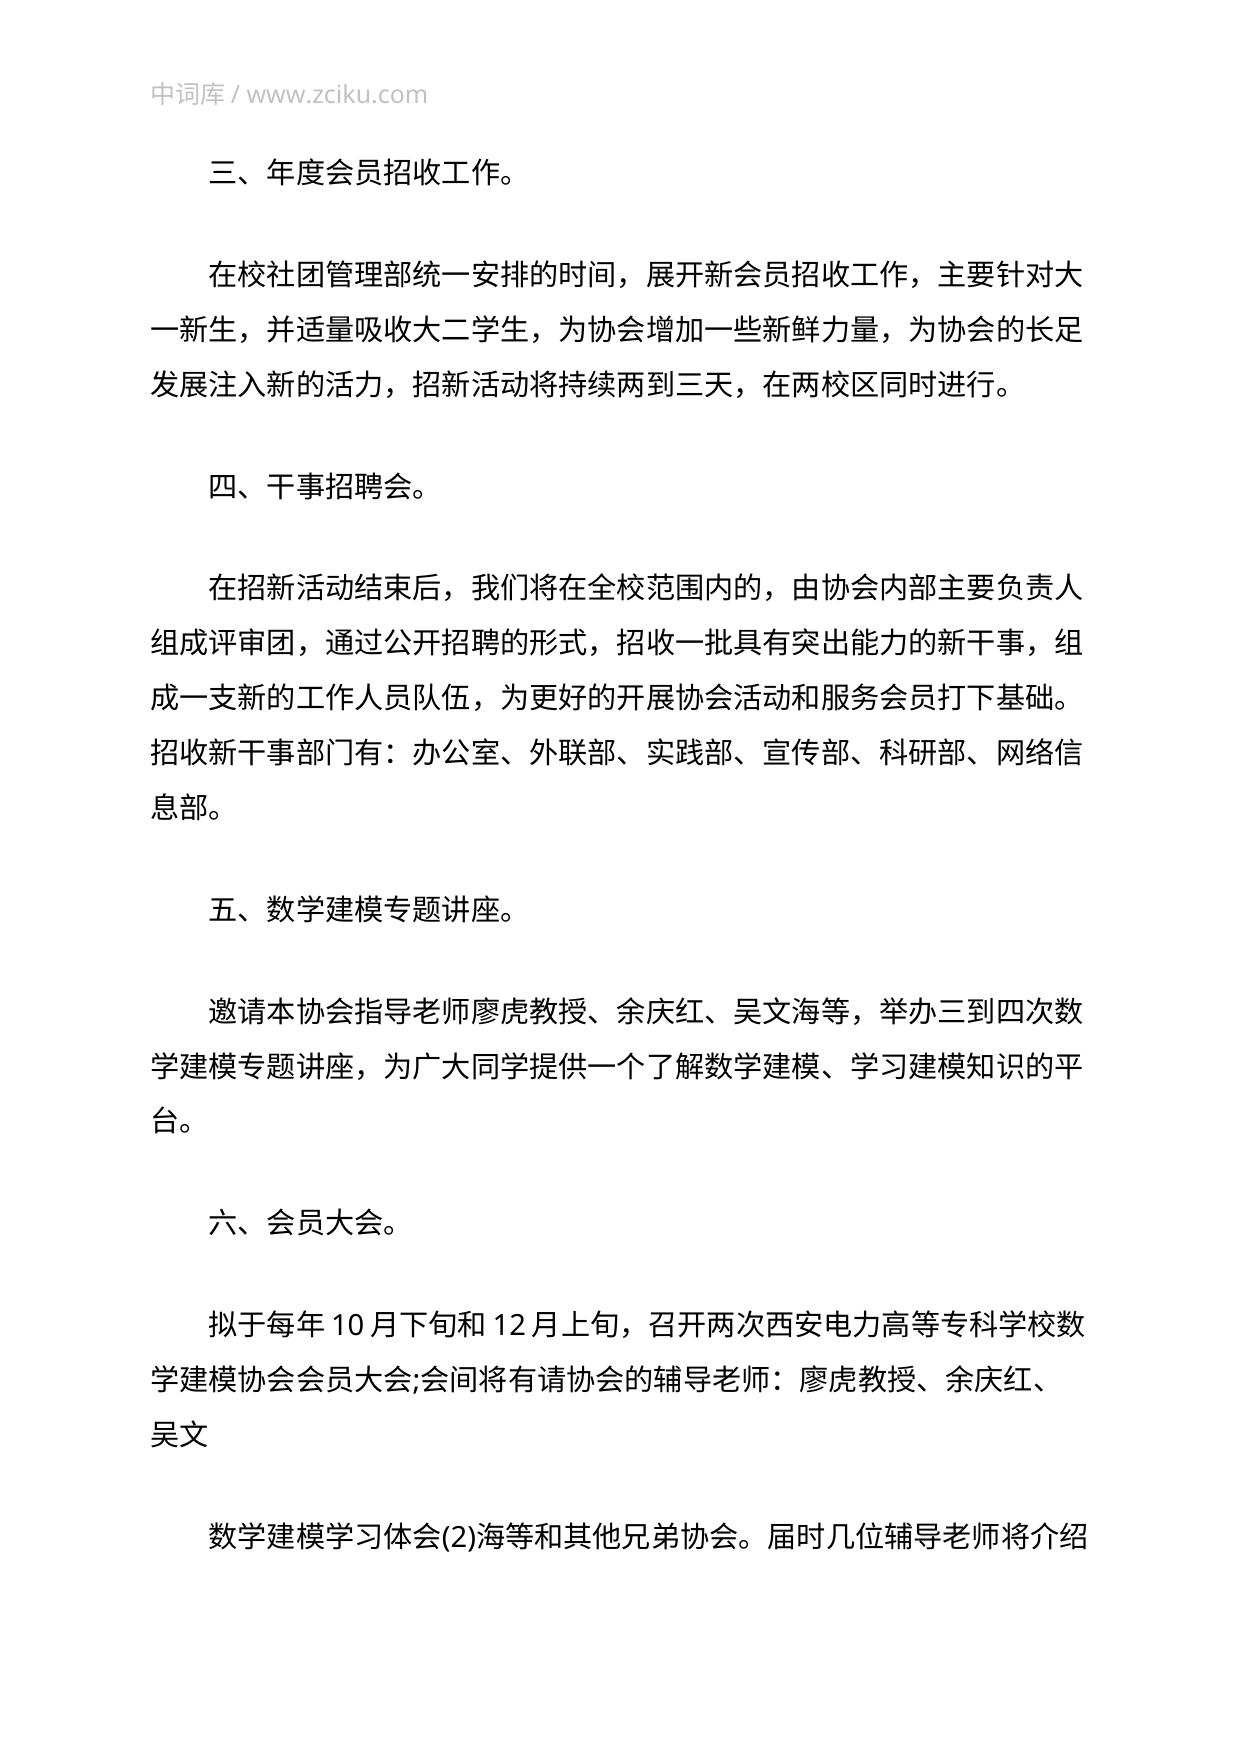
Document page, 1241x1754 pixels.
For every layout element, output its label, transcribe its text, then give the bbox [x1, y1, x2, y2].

text 三、年度会员招收工作。 [150, 150, 1090, 192]
text 在校社团管理部统一安排的时间，展开新会员招收工作，主要针对大一新生，并适量吸收大二学生，为协会增加一些新鲜力量，为协会的长足发展注入新的活力，招新活动将持续两到三天，在两校区同时进行。 [150, 252, 1090, 404]
text 拟于每年10月下旬和12月上旬，召开两次西安电力高等专科学校数学建模协会会员大会;会间将有请协会的辅导老师：廖虎教授、余庆红、吴文 [150, 1302, 1090, 1454]
text 六、会员大会。 [150, 1200, 1090, 1242]
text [150, 1513, 1090, 1556]
text 四、干事招聘会。 [150, 463, 1090, 506]
text 邀请本协会指导老师廖虎教授、余庆红、吴文海等，举办三到四次数学建模专题讲座，为广大同学提供一个了解数学建模、学习建模知识的平台。 [150, 988, 1090, 1140]
text 五、数学建模专题讲座。 [150, 886, 1090, 929]
text 在招新活动结束后，我们将在全校范围内的，由协会内部主要负责人组成评审团，通过公开招聘的形式，招收一批具有突出能力的新干事，组成一支新的工作人员队伍，为更好的开展协会活动和服务会员打下基础。招收新干事部门有：办公室、外联部、实践部、宣传部、科研部、网络信息部。 [150, 565, 1090, 827]
